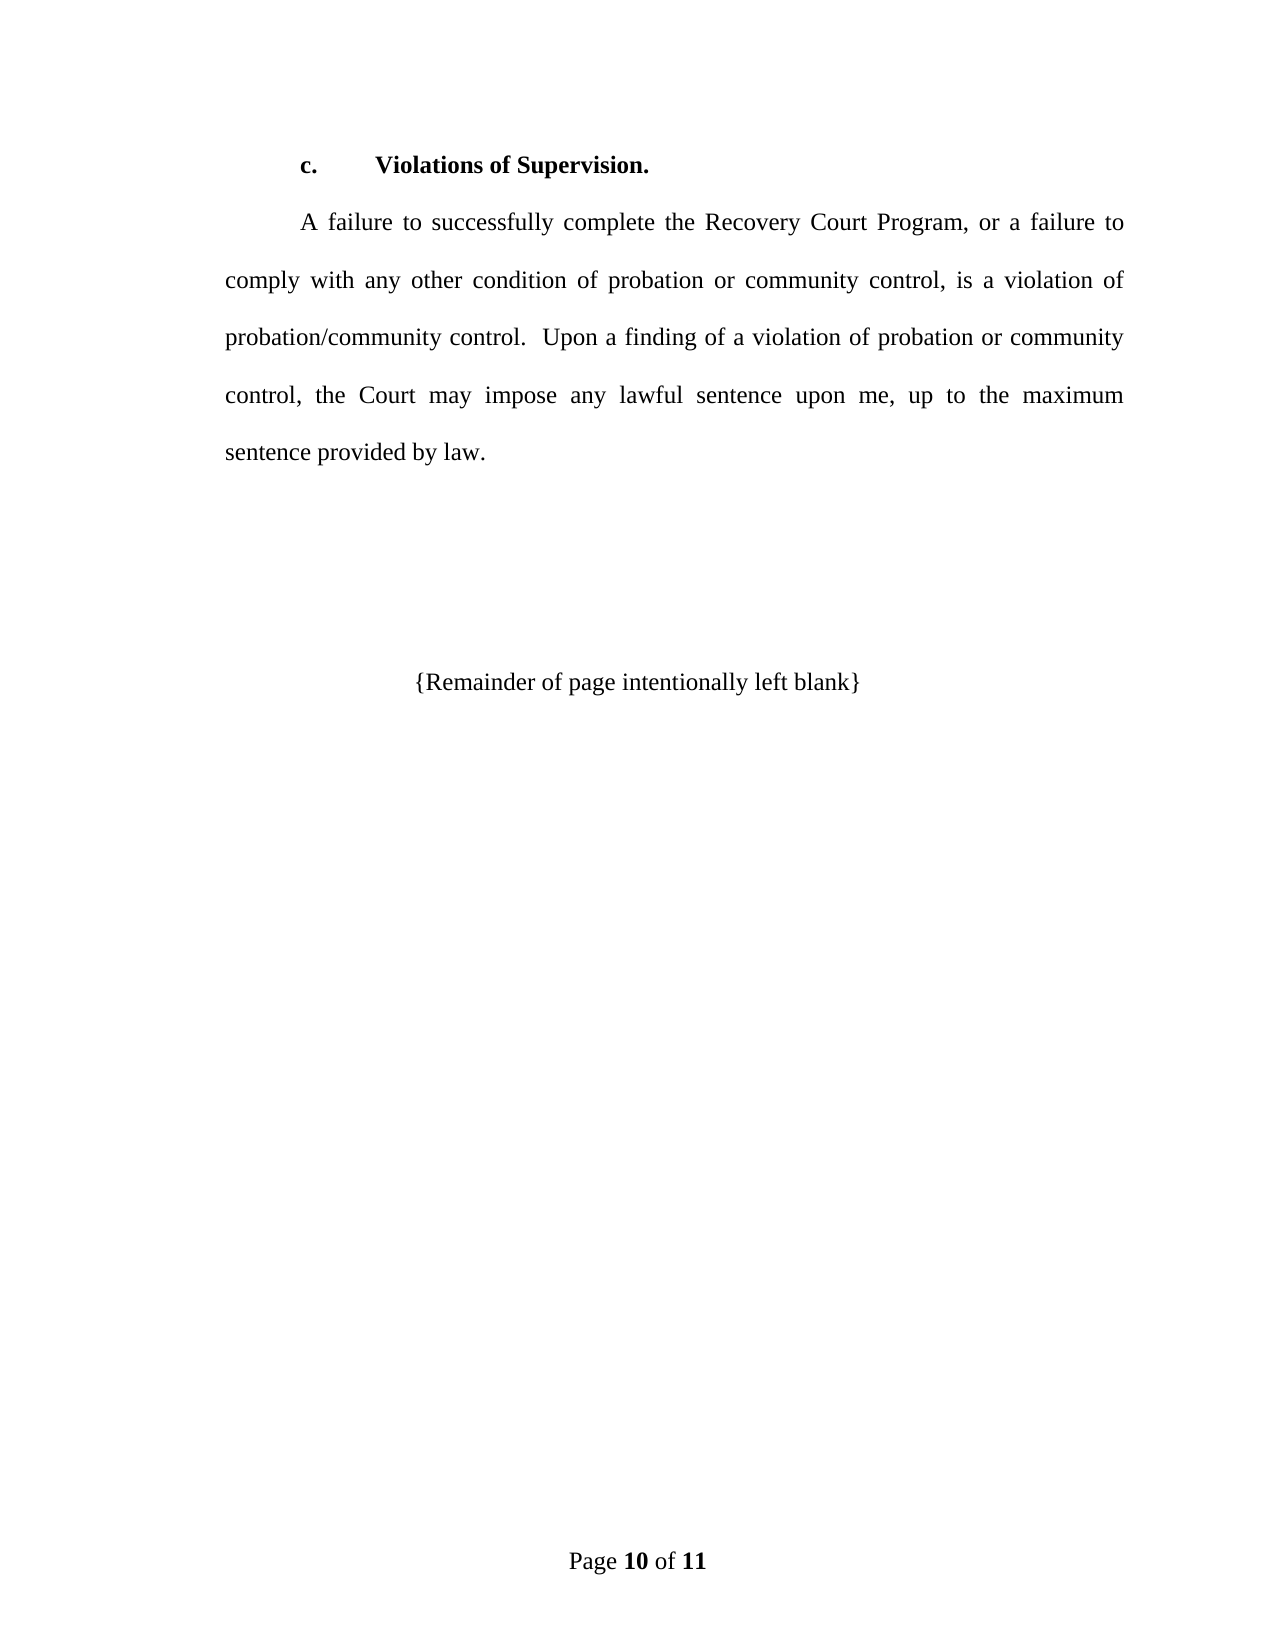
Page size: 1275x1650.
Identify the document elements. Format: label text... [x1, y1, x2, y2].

text c. Violations of Supervision. [300, 150, 1125, 179]
text A failure to successfully complete the Recovery Court Program, or a failure to comply with any other condition of probation or community control, is a violation of probation/community control. Upon a finding of a violation of probation or community control, the Court may impose any lawful sentence upon me, up to the maximum sentence provided by law. [225, 207, 1125, 466]
text {Remainder of page intentionally left blank} [150, 667, 1125, 696]
